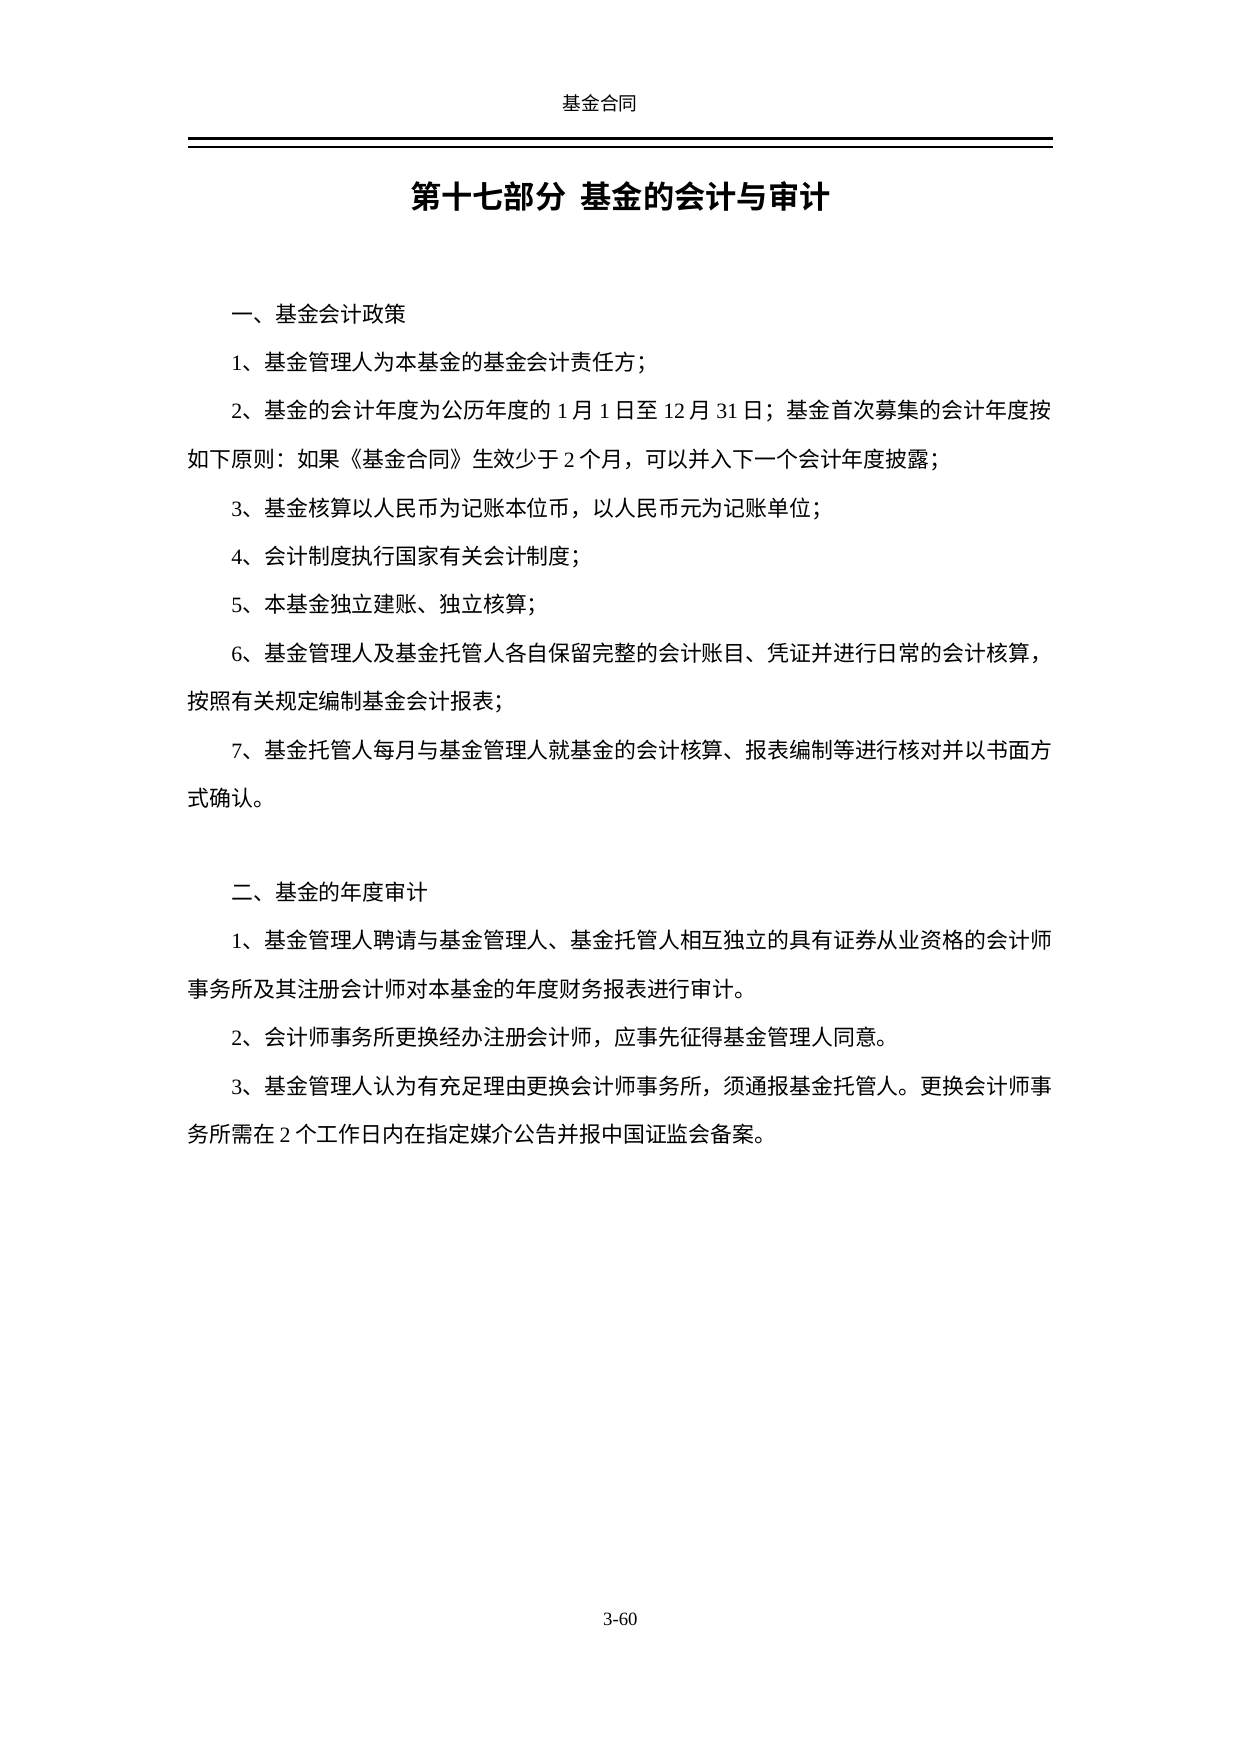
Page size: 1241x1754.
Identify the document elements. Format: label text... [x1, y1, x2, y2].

text 4、会计制度执行国家有关会计制度； [187, 538, 1053, 571]
text 3、基金核算以人民币为记账本位币，以人民币元为记账单位； [187, 490, 1053, 523]
text 5、本基金独立建账、独立核算； [187, 587, 1053, 619]
text 1、基金管理人为本基金的基金会计责任方； [187, 345, 1053, 377]
text 1、基金管理人聘请与基金管理人、基金托管人相互独立的具有证券从业资格的会计师事务所及其注册会计师对本基金的年度财务报表进行审计。 [187, 923, 1053, 1004]
text 2、会计师事务所更换经办注册会计师，应事先征得基金管理人同意。 [187, 1020, 1053, 1052]
text 6、基金管理人及基金托管人各自保留完整的会计账目、凭证并进行日常的会计核算，按照有关规定编制基金会计报表； [187, 635, 1053, 716]
text 2、基金的会计年度为公历年度的1月1日至12月31日；基金首次募集的会计年度按如下原则：如果《基金合同》生效少于2个月，可以并入下一个会计年度披露； [187, 393, 1053, 474]
text 一、基金会计政策 [187, 296, 1053, 329]
text 7、基金托管人每月与基金管理人就基金的会计核算、报表编制等进行核对并以书面方式确认。 [187, 732, 1053, 813]
subtitle 第十七部分 基金的会计与审计 [187, 162, 1053, 227]
text 二、基金的年度审计 [187, 874, 1053, 907]
text 3、基金管理人认为有充足理由更换会计师事务所，须通报基金托管人。更换会计师事务所需在2个工作日内在指定媒介公告并报中国证监会备案。 [187, 1068, 1053, 1149]
